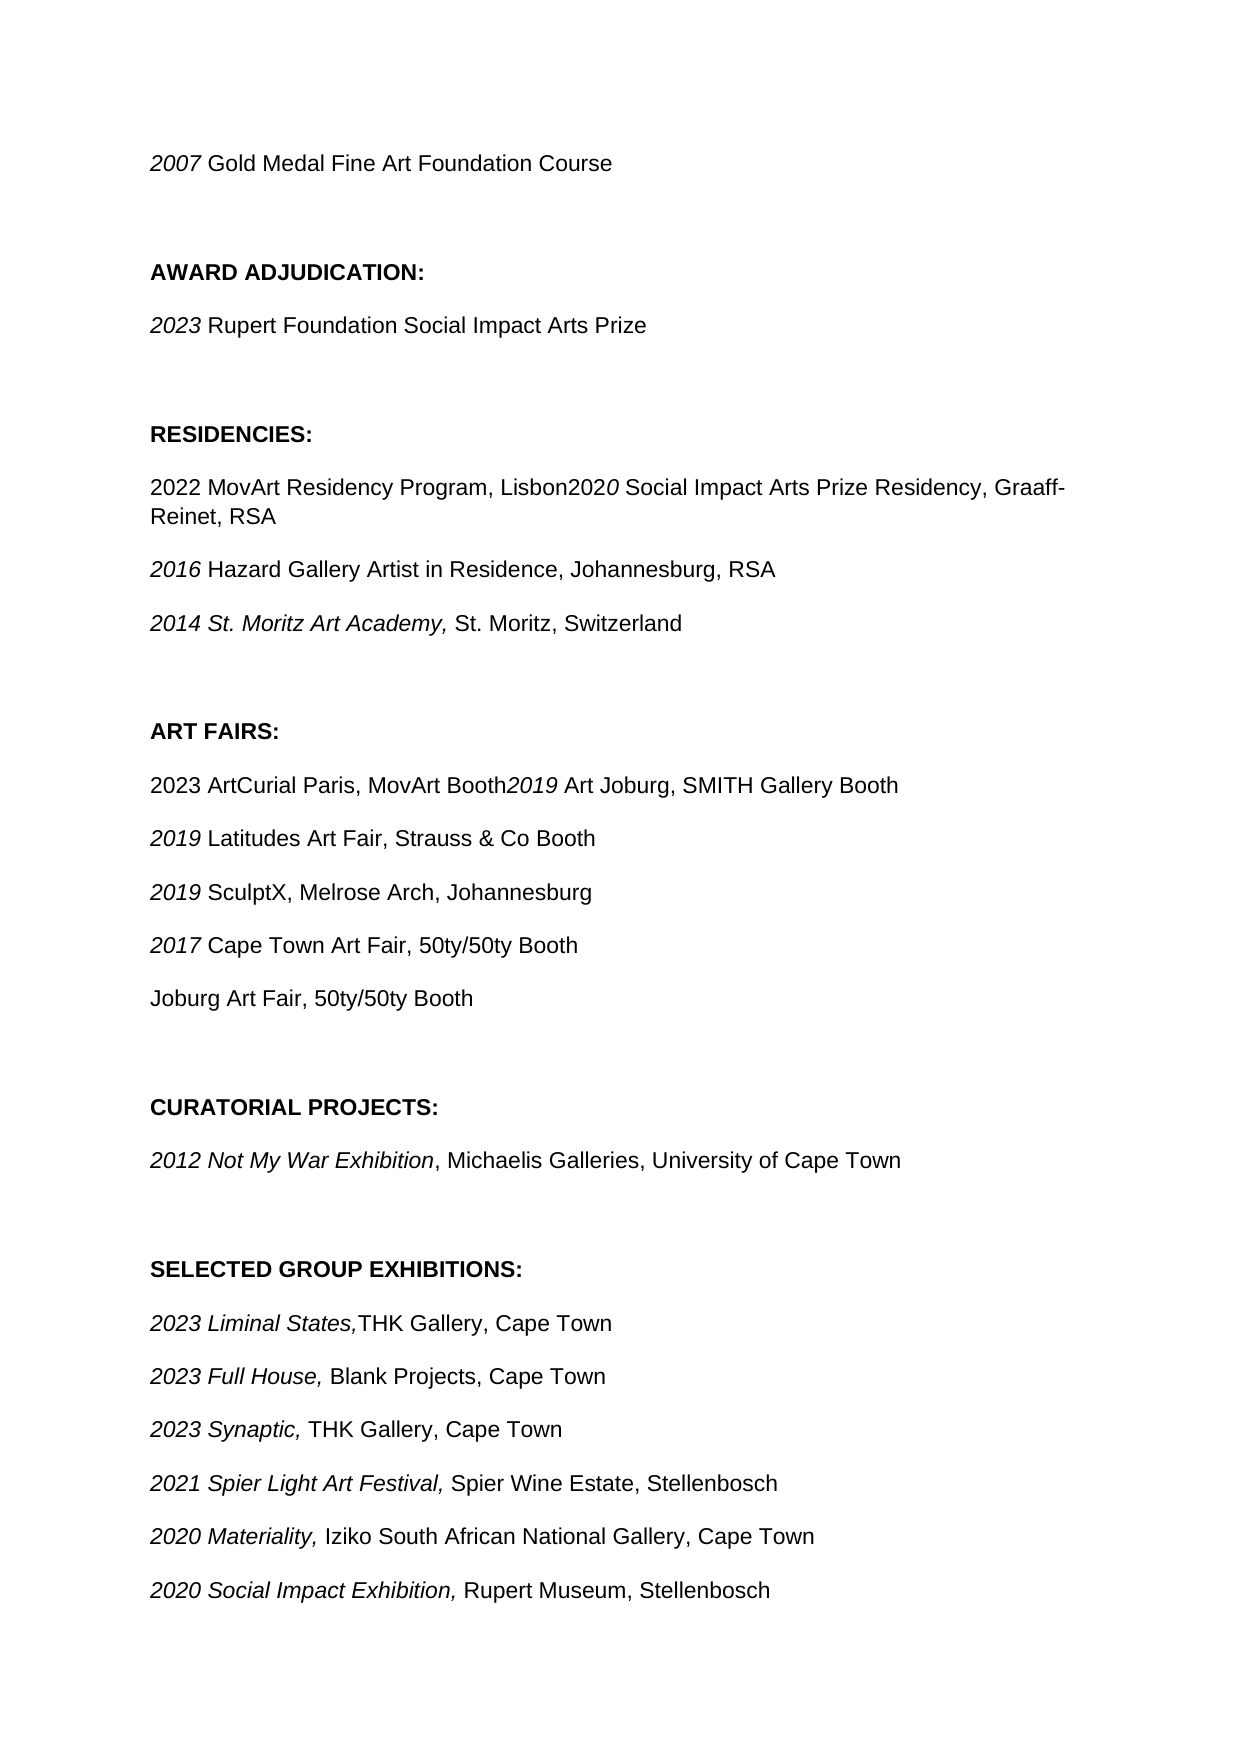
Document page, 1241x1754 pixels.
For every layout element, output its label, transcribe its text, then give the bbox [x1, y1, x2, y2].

text 2019︎︎︎ SculptX, Melrose Arch, Johannesburg [150, 878, 1090, 905]
text Joburg Art Fair, 50ty/50ty Booth [150, 985, 1090, 1012]
text 2023 Synaptic, THK Gallery, Cape Town [150, 1416, 1090, 1443]
text 2016︎︎︎ Hazard Gallery Artist in Residence, Johannesburg, RSA [150, 556, 1090, 582]
text RESIDENCIES: [150, 421, 1090, 447]
text CURATORIAL PROJECTS: [150, 1094, 1090, 1120]
text 2012︎︎︎ Not My War Exhibition, Michaelis Galleries, University of Cape Town [150, 1147, 1090, 1174]
text 2014︎︎︎ St. Moritz Art Academy, St. Moritz, Switzerland [150, 609, 1090, 636]
text ART FAIRS: [150, 718, 1090, 744]
text SELECTED GROUP EXHIBITIONS: [150, 1256, 1090, 1282]
text 2019︎︎︎ Latitudes Art Fair, Strauss & Co Booth [150, 825, 1090, 851]
text 2023 ArtCurial Paris, MovArt Booth2019︎︎︎ Art Joburg, SMITH Gallery Booth [150, 772, 1090, 798]
text 2020︎︎︎ Materiality, Iziko South African National Gallery, Cape Town [150, 1523, 1090, 1549]
text 2023 Liminal States,THK Gallery, Cape Town [150, 1309, 1090, 1336]
text 2022 MovArt Residency Program, Lisbon2020︎︎︎ Social Impact Arts Prize Residency, Graaff-Reinet, RSA [150, 474, 1090, 529]
text AWARD ADJUDICATION: [150, 259, 1090, 285]
text 2021︎︎︎ Spier Light Art Festival, Spier Wine Estate, Stellenbosch [150, 1470, 1090, 1496]
text 2017︎︎︎ Cape Town Art Fair, 50ty/50ty Booth [150, 932, 1090, 958]
text 2023 Rupert Foundation Social Impact Arts Prize [150, 312, 1090, 338]
text 2007︎︎︎ Gold Medal Fine Art Foundation Course [150, 150, 1090, 176]
text 2023 Full House, Blank Projects, Cape Town [150, 1363, 1090, 1389]
text 2020︎︎︎ Social Impact Exhibition, Rupert Museum, Stellenbosch [150, 1577, 1090, 1603]
